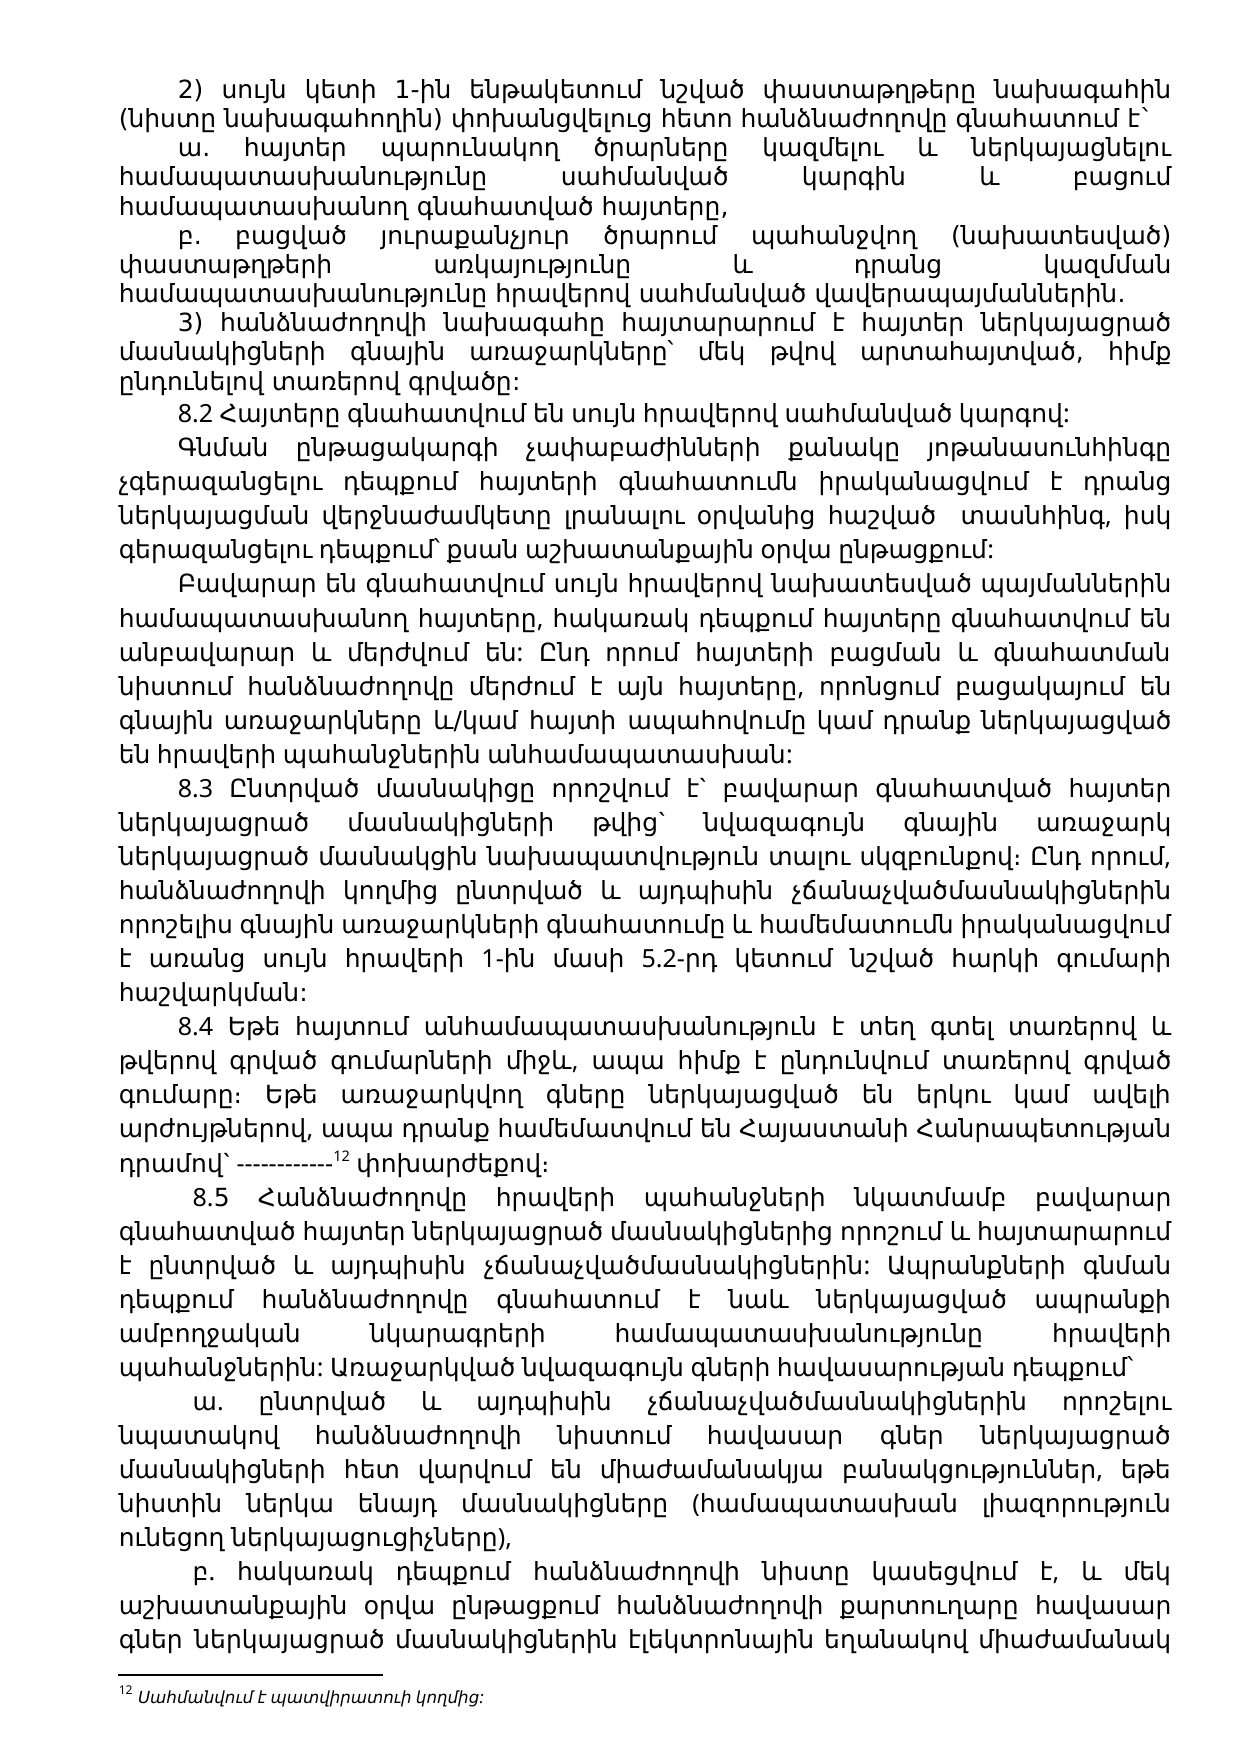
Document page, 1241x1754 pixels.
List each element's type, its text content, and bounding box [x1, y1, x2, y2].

text 8.3 Ընտրված մասնակիցը որոշվում է` բավարար գնահատված հայտեր ներկայացրած մասնակիցների թվից` նվազագույն գնային առաջարկ ներկայացրած մասնակցին նախապատվություն տալու սկզբունքով։ Ընդ որում, հանձնաժողովի կողմից ընտրված և այդպիսին չճանաչվածմասնակիցներին որոշելիս գնային առաջարկների գնահատումը և համեմատումն իրականացվում է առանց սույն հրավերի 1-ին մասի 5.2-րդ կետում նշված հարկի գումարի հաշվարկման: [118, 771, 1171, 1009]
text բ. բացված յուրաքանչյուր ծրարում պահանջվող (նախատեսված) փաստաթղթերի առկայությունը և դրանց կազմման համապատասխանությունը հրավերով սահմանված վավերապայմաններին. [118, 221, 1171, 308]
text 8.5 Հանձնաժողովը հրավերի պահանջների նկատմամբ բավարար գնահատված հայտեր ներկայացրած մասնակիցներից որոշում և հայտարարում է ընտրված և այդպիսին չճանաչվածմասնակիցներին: Ապրանքների գնման դեպքում հանձնաժողովը գնահատում է նաև ներկայացված ապրանքի ամբողջական նկարագրերի համապատասխանությունը հրավերի պահանջներին: Առաջարկված նվազագույն գների հավասարության դեպքում՝ [118, 1179, 1171, 1384]
text 8.2 Հայտերը գնահատվում են սույն հրավերով սահմանված կարգով: [118, 396, 1171, 430]
text Գնման ընթացակարգի չափաբաժինների քանակը յոթանասունհինգը չգերազանցելու դեպքում հայտերի գնահատումն իրականացվում է դրանց ներկայացման վերջնաժամկետը լրանալու օրվանից հաշված տասնհինգ, իսկ գերազանցելու դեպքում՝ քսան աշխատանքային օրվա ընթացքում: [118, 430, 1171, 566]
text Բավարար են գնահատվում սույն հրավերով նախատեսված պայմաններին համապատասխանող հայտերը, հակառակ դեպքում հայտերը գնահատվում են անբավարար և մերժվում են: Ընդ որում հայտերի բացման և գնահատման նիստում հանձնաժողովը մերժում է այն հայտերը, որոնցում բացակայում են գնային առաջարկները և/կամ հայտի ապահովումը կամ դրանք ներկայացված են հրավերի պահանջներին անհամապատասխան: [118, 566, 1171, 771]
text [118, 1554, 1171, 1656]
text 2) սույն կետի 1-ին ենթակետում նշված փաստաթղթերը նախագահին (նիստը նախագահողին) փոխանցվելուց հետո հանձնաժողովը գնահատում է` [118, 75, 1171, 133]
text ա. հայտեր պարունակող ծրարները կազմելու և ներկայացնելու համապատասխանությունը սահմանված կարգին և բացում համապատասխանող գնահատված հայտերը, [118, 133, 1171, 221]
text ա. ընտրված և այդպիսին չճանաչվածմասնակիցներին որոշելու նպատակով հանձնաժողովի նիստում հավասար գներ ներկայացրած մասնակիցների հետ վարվում են միաժամանակյա բանակցություններ, եթե նիստին ներկա ենայդ մասնակիցները (համապատասխան լիազորություն ունեցող ներկայացուցիչները), [118, 1384, 1171, 1554]
text 8.4 Եթե հայտում անհամապատասխանություն է տեղ գտել տառերով և թվերով գրված գումարների միջև, ապա հիմք է ընդունվում տառերով գրված գումարը։ Եթե առաջարկվող գները ներկայացված են երկու կամ ավելի արժույթներով, ապա դրանք համեմատվում են Հայաստանի Հանրապետության դրամով` ------------ փոխարժեքով։ [118, 1009, 1171, 1179]
text 3) հանձնաժողովի նախագահը հայտարարում է հայտեր ներկայացրած մասնակիցների գնային առաջարկները՝ մեկ թվով արտահայտված, հիմք ընդունելով տառերով գրվածը: [118, 308, 1171, 396]
